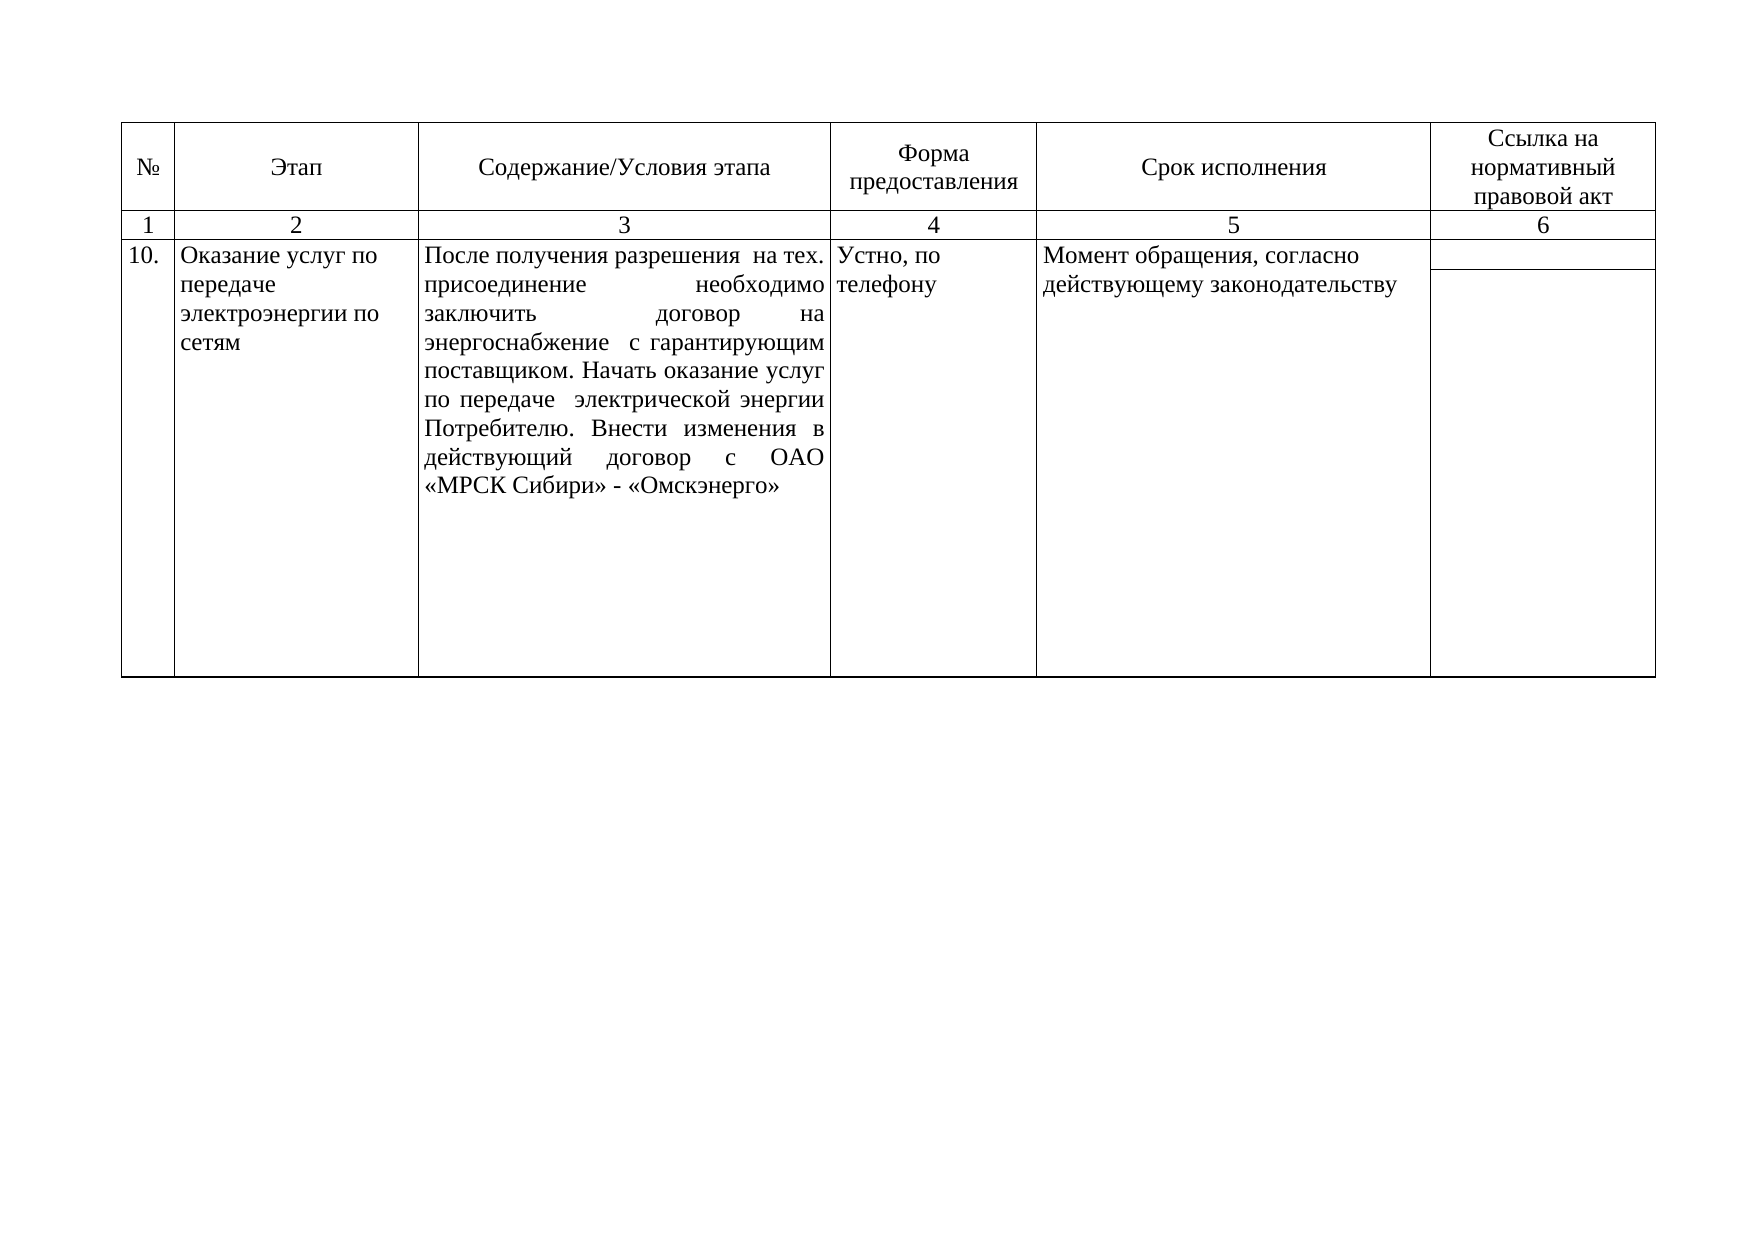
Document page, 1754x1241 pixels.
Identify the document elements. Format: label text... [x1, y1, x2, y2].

table_cell 4 [831, 211, 1036, 239]
table_cell 1 [122, 211, 174, 239]
table_cell [1431, 240, 1655, 269]
table_header Форма предоставления [831, 123, 1036, 209]
table_header Срок исполнения [1037, 123, 1430, 209]
table_cell 2 [175, 211, 418, 239]
table_header № [122, 123, 174, 209]
table_cell [1431, 270, 1655, 676]
table_header Ссылка на нормативный правовой акт [1431, 123, 1655, 209]
table_cell 3 [419, 211, 830, 239]
table_cell Момент обращения, согласно действующему законодательству [1037, 240, 1430, 676]
table_cell 5 [1037, 211, 1430, 239]
table_header Этап [175, 123, 418, 209]
table_cell Устно, по телефону [831, 240, 1036, 676]
table_cell 10. [122, 240, 174, 676]
table_header Содержание/Условия этапа [419, 123, 830, 209]
table_cell Оказание услуг по передаче электроэнергии по сетям [175, 240, 418, 676]
table_cell 6 [1431, 211, 1655, 239]
table_cell После получения разрешения на тех. присоединение необходимо заключить договор на энергоснабжение с гарантирующим поставщиком. Начать оказание услуг по передаче электрической энергии Потребителю. Внести изменения в действующий договор с ОАО «МРСК Сибири» - «Омскэнерго» [419, 240, 830, 676]
